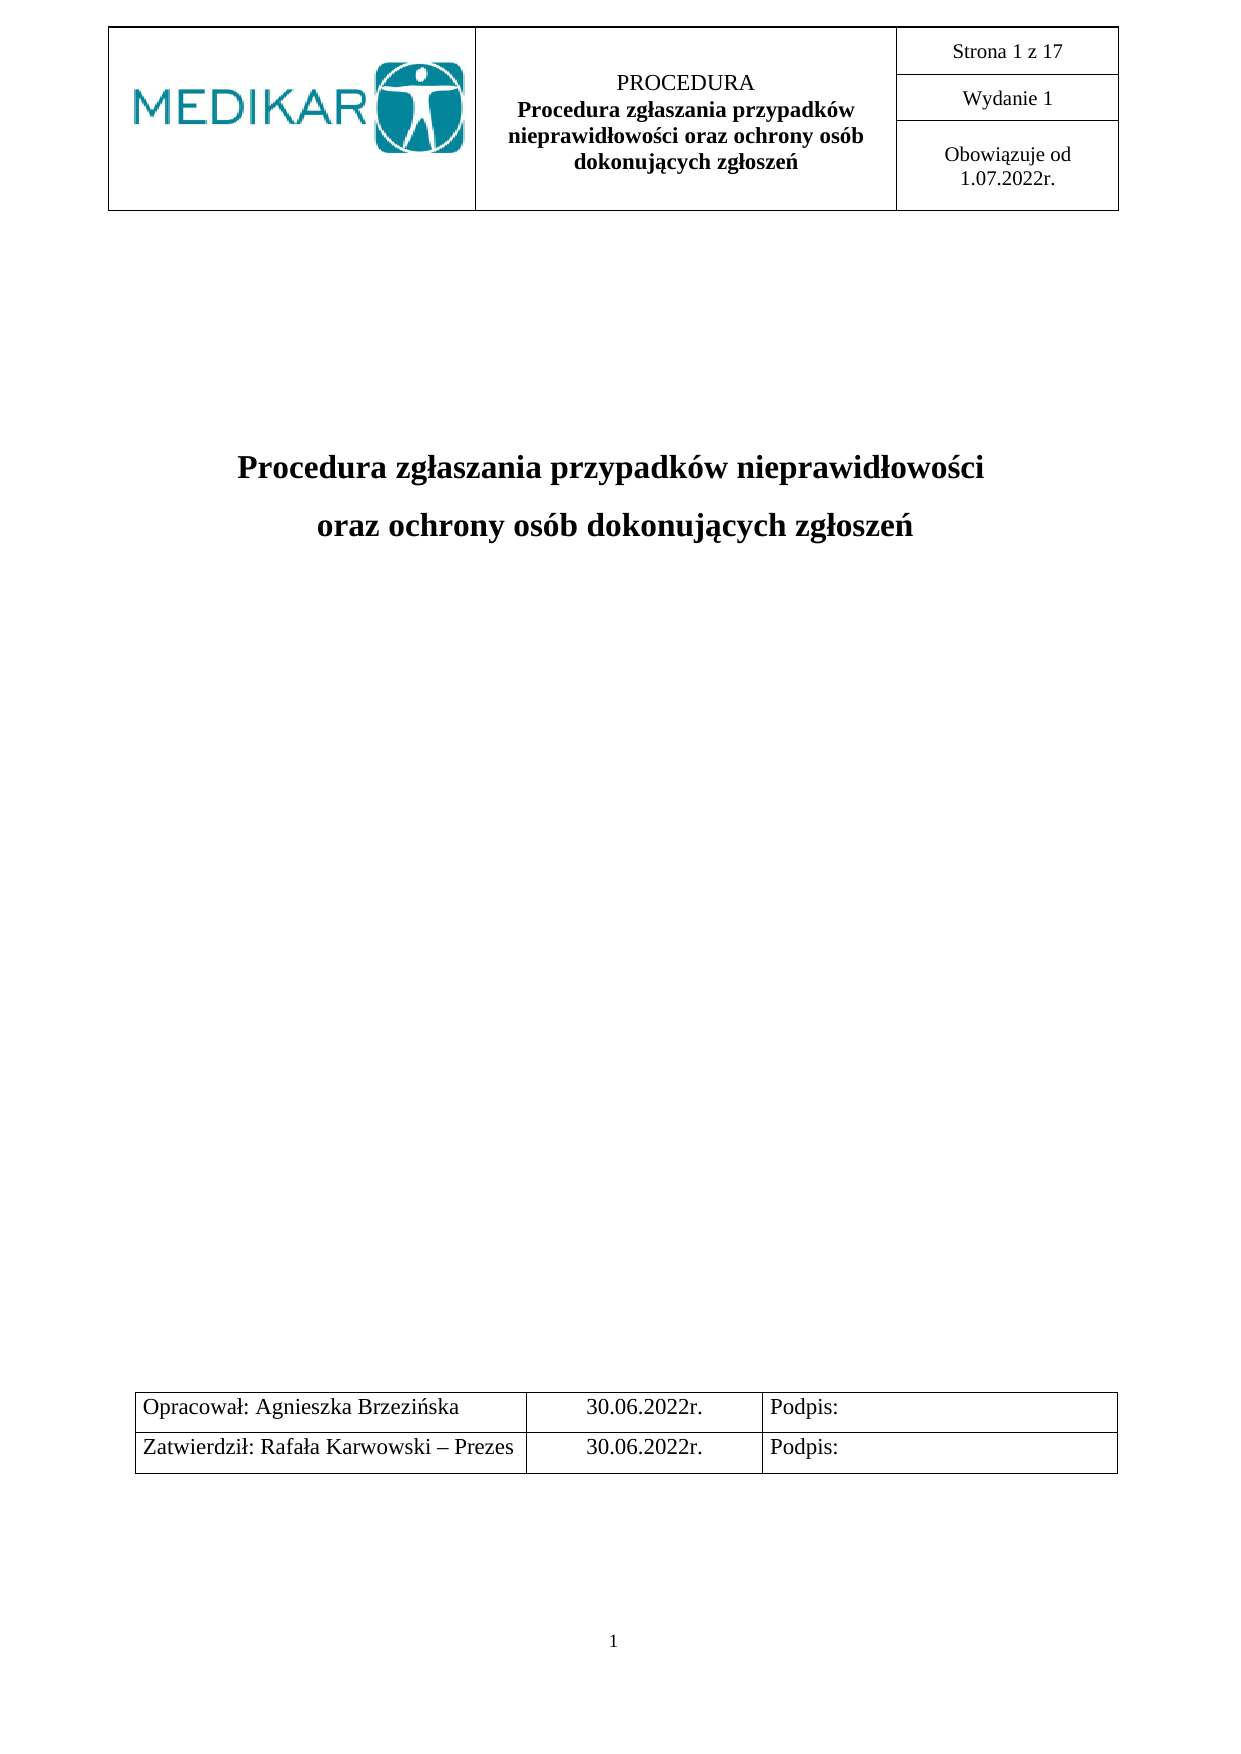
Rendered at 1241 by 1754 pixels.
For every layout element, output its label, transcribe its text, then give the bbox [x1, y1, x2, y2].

table_header 30.06.2022r. [527, 1393, 762, 1432]
table_header Opracował: Agnieszka Brzezińska [136, 1393, 526, 1432]
table_cell Zatwierdził: Rafała Karwowski – Prezes [136, 1433, 526, 1473]
table_cell Podpis: [763, 1433, 1117, 1473]
table_header Podpis: [763, 1393, 1117, 1432]
table_cell 30.06.2022r. [527, 1433, 762, 1473]
picture [130, 42, 470, 174]
text Procedura zgłaszania przypadków nieprawidłowości oraz ochrony osób dokonujących zgłoszeń [135, 448, 1094, 543]
